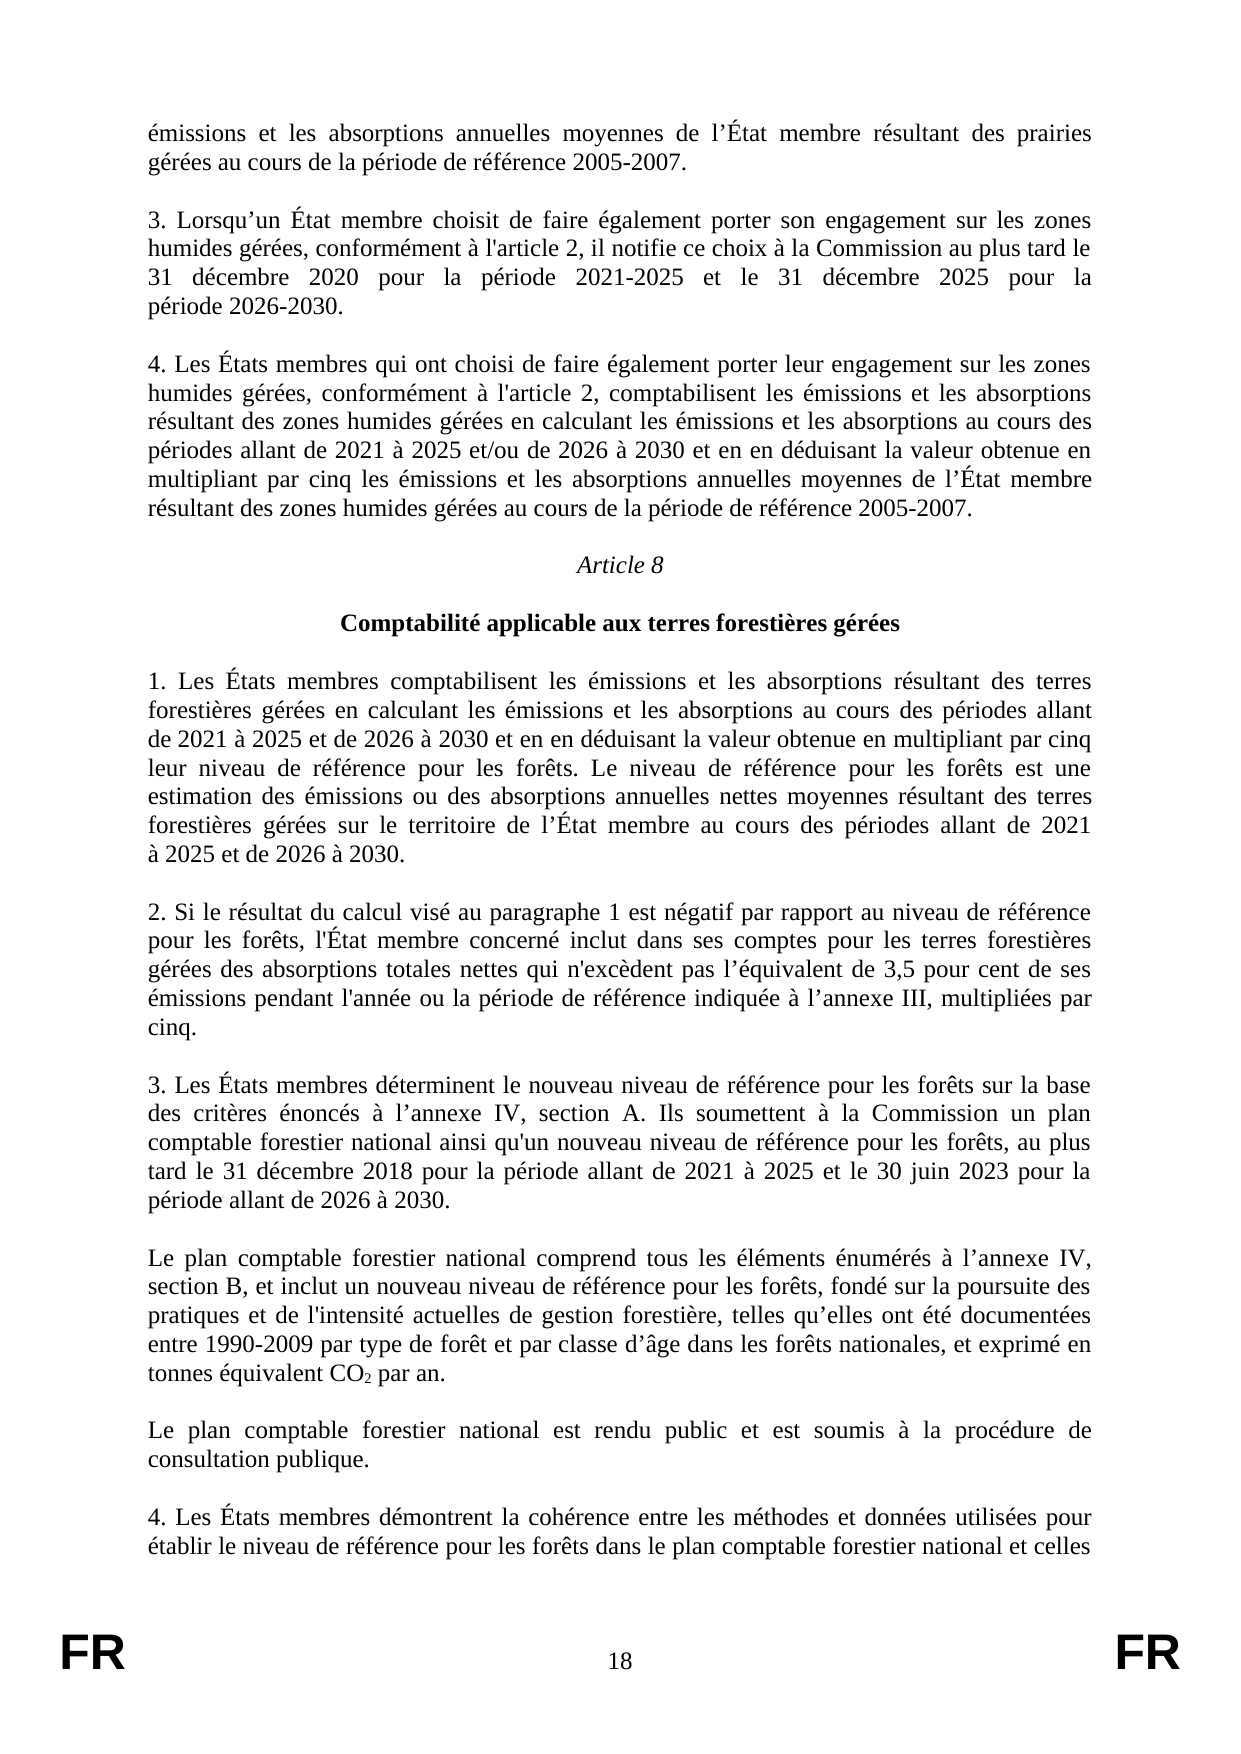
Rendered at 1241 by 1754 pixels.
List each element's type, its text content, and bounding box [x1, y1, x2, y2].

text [148, 118, 1093, 176]
text Le plan comptable forestier national comprend tous les éléments énumérés à l’annexe IV, section B, et inclut un nouveau niveau de référence pour les forêts, fondé sur la poursuite des pratiques et de l'intensité actuelles de gestion forestière, telles qu’elles ont été documentées entre 1990-2009 par type de forêt et par classe d’âge dans les forêts nationales, et exprimé en tonnes équivalent CO2 par an. [148, 1243, 1093, 1386]
text 2. Si le résultat du calcul visé au paragraphe 1 est négatif par rapport au niveau de référence pour les forêts, l'État membre concerné inclut dans ses comptes pour les terres forestières gérées des absorptions totales nettes qui n'excèdent pas l’équivalent de 3,5 pour cent de ses émissions pendant l'année ou la période de référence indiquée à l’annexe III, multipliées par cinq. [148, 897, 1093, 1041]
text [148, 1502, 1093, 1560]
text 4. Les États membres qui ont choisi de faire également porter leur engagement sur les zones humides gérées, conformément à l'article 2, comptabilisent les émissions et les absorptions résultant des zones humides gérées en calculant les émissions et les absorptions au cours des périodes allant de 2021 à 2025 et/ou de 2026 à 2030 et en en déduisant la valeur obtenue en multipliant par cinq les émissions et les absorptions annuelles moyennes de l’État membre résultant des zones humides gérées au cours de la période de référence 2005-2007. [148, 349, 1093, 521]
text Article 8 [148, 551, 1093, 579]
text 1. Les États membres comptabilisent les émissions et les absorptions résultant des terres forestières gérées en calculant les émissions et les absorptions au cours des périodes allant de 2021 à 2025 et de 2026 à 2030 et en en déduisant la valeur obtenue en multipliant par cinq leur niveau de référence pour les forêts. Le niveau de référence pour les forêts est une estimation des émissions ou des absorptions annuelles nettes moyennes résultant des terres forestières gérées sur le territoire de l’État membre au cours des périodes allant de 2021 à 2025 et de 2026 à 2030. [148, 666, 1093, 868]
text 3. Les États membres déterminent le nouveau niveau de référence pour les forêts sur la base des critères énoncés à l’annexe IV, section A. Ils soumettent à la Commission un plan comptable forestier national ainsi qu'un nouveau niveau de référence pour les forêts, au plus tard le 31 décembre 2018 pour la période allant de 2021 à 2025 et le 30 juin 2023 pour la période allant de 2026 à 2030. [148, 1070, 1093, 1213]
text Le plan comptable forestier national est rendu public et est soumis à la procédure de consultation publique. [148, 1416, 1093, 1473]
text 3. Lorsqu’un État membre choisit de faire également porter son engagement sur les zones humides gérées, conformément à l'article 2, il notifie ce choix à la Commission au plus tard le 31 décembre 2020 pour la période 2021-2025 et le 31 décembre 2025 pour la période 2026-2030. [148, 205, 1093, 320]
text Comptabilité applicable aux terres forestières gérées [148, 608, 1093, 637]
